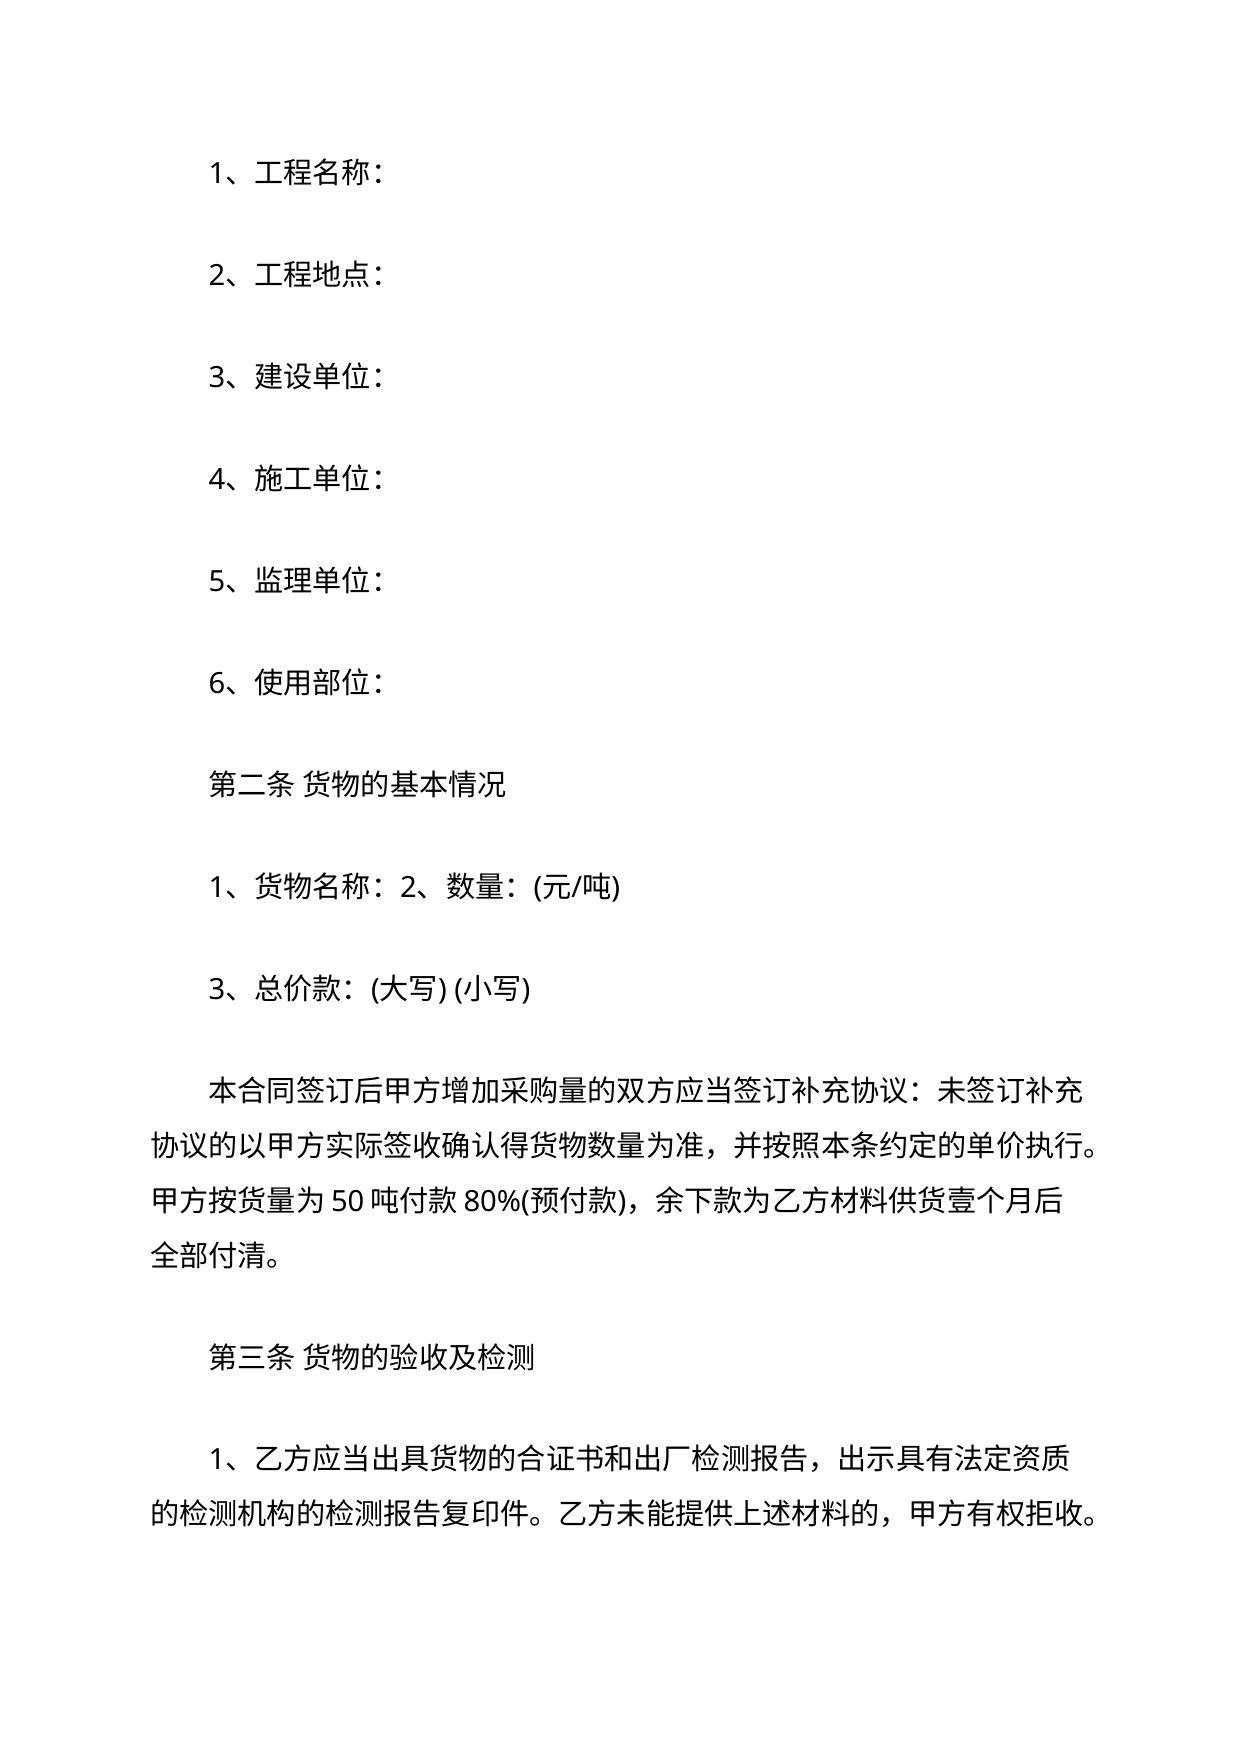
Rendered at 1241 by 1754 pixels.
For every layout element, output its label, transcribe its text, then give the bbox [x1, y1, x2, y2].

text 6、使用部位： [150, 660, 1090, 702]
text 3、总价款：(大写) (小写) [150, 966, 1090, 1008]
text 1、工程名称： [150, 150, 1090, 192]
text 5、监理单位： [150, 558, 1090, 600]
text 第二条 货物的基本情况 [150, 762, 1090, 804]
text 第三条 货物的验收及检测 [150, 1334, 1090, 1376]
text 1、乙方应当出具货物的合证书和出厂检测报告，出示具有法定资质的检测机构的检测报告复印件。乙方未能提供上述材料的，甲方有权拒收。 [150, 1436, 1090, 1533]
text 3、建设单位： [150, 354, 1090, 396]
text 4、施工单位： [150, 456, 1090, 498]
text 2、工程地点： [150, 252, 1090, 294]
text 本合同签订后甲方增加采购量的双方应当签订补充协议：未签订补充协议的以甲方实际签收确认得货物数量为准，并按照本条约定的单价执行。甲方按货量为50吨付款80%(预付款)，余下款为乙方材料供货壹个月后全部付清。 [150, 1068, 1090, 1275]
text 1、货物名称：2、数量：(元/吨) [150, 864, 1090, 906]
